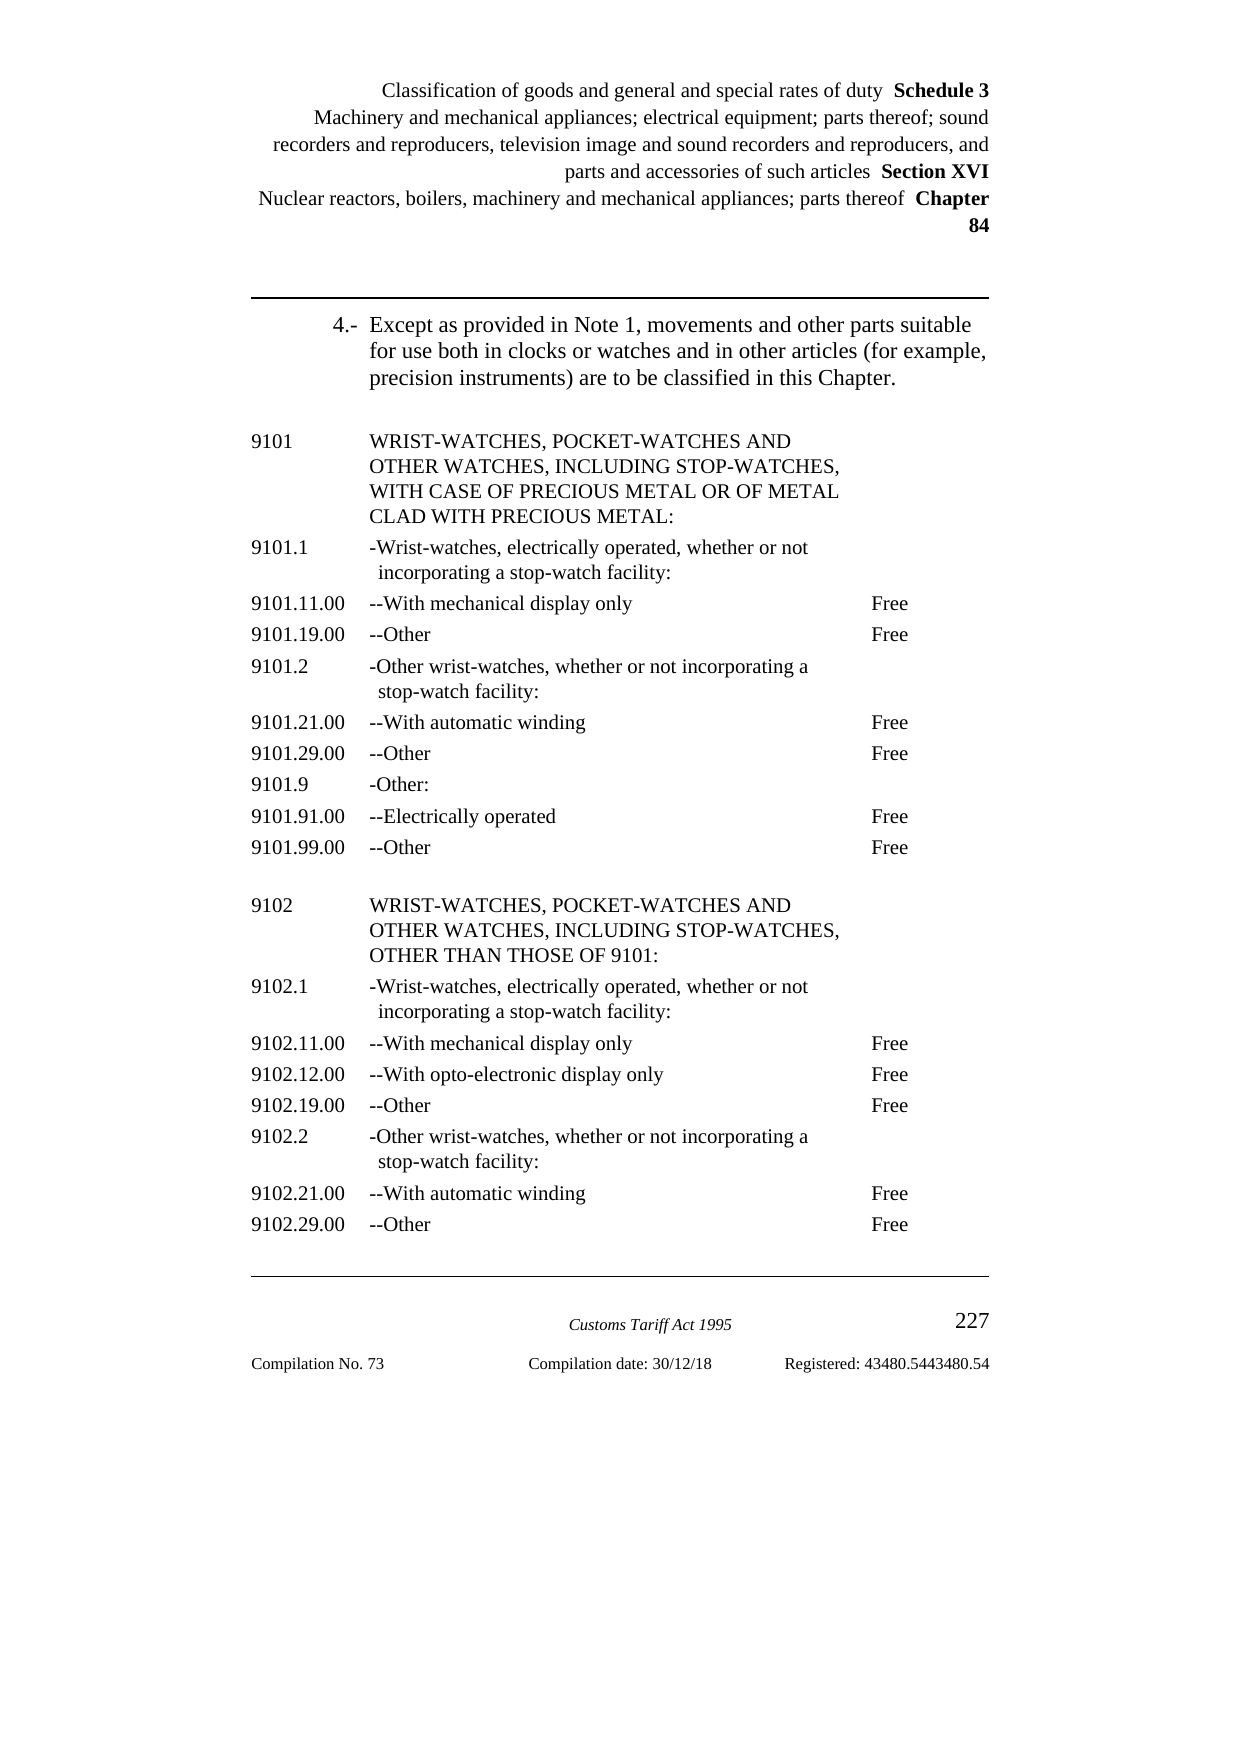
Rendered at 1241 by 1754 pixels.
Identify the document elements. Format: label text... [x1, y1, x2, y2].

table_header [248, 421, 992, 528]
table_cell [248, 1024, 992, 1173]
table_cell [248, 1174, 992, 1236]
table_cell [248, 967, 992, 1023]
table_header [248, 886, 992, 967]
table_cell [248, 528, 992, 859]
text 4.- Except as provided in Note 1, movements and other parts suitable for use both in clocks or watches and in other articles (for example, precision instruments) are to be classified in this Chapter. [251, 311, 989, 390]
